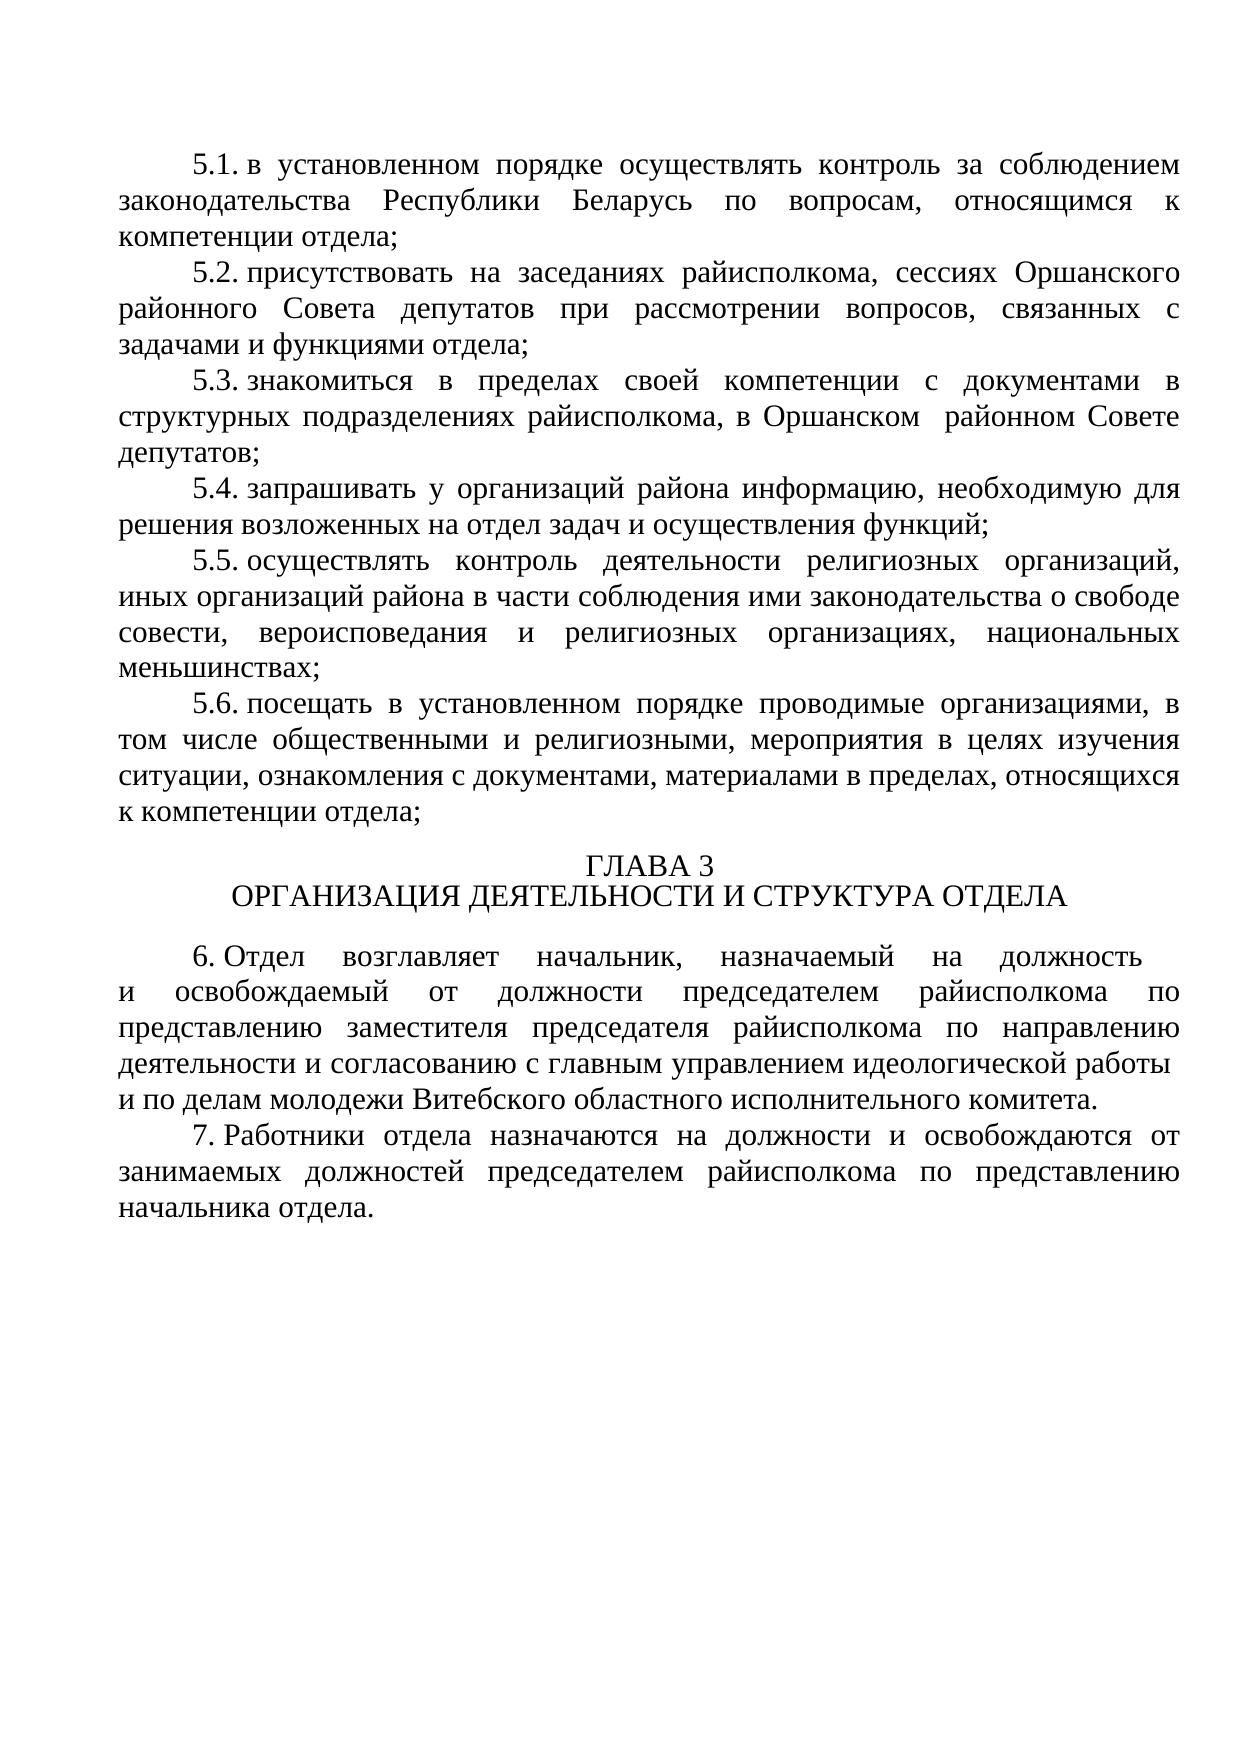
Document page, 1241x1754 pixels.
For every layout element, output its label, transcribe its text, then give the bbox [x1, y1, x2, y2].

text 5.1. в установленном порядке осуществлять контроль за соблюдением законодательства Республики Беларусь по вопросам, относящимся к компетенции отдела; [118, 146, 1181, 253]
text 7. Работники отдела назначаются на должности и освобождаются от занимаемых должностей председателем райисполкома по представлению начальника отдела. [118, 1116, 1181, 1224]
text 5.3. знакомиться в пределах своей компетенции с документами в структурных подразделениях райисполкома, в Оршанском районном Совете депутатов; [118, 361, 1181, 469]
text 5.2. присутствовать на заседаниях райисполкома, сессиях Оршанского районного Совета депутатов при рассмотрении вопросов, связанных с задачами и функциями отдела; [118, 253, 1181, 361]
text 5.6. посещать в установленном порядке проводимые организациями, в том числе общественными и религиозными, мероприятия в целях изучения ситуации, ознакомления с документами, материалами в пределах, относящихся к компетенции отдела; [118, 685, 1181, 828]
text ГЛАВА 3 ОРГАНИЗАЦИЯ ДЕЯТЕЛЬНОСТИ И СТРУКТУРА отдела [118, 853, 1181, 912]
text 5.5. осуществлять контроль деятельности религиозных организаций, иных организаций района в части соблюдения ими законодательства о свободе совести, вероисповедания и религиозных организациях, национальных меньшинствах; [118, 541, 1181, 685]
text 5.4. запрашивать у организаций района информацию, необходимую для решения возложенных на отдел задач и осуществления функций; [118, 469, 1181, 541]
text 6. Отдел возглавляет начальник, назначаемый на должность и освобождаемый от должности председателем райисполкома по представлению заместителя председателя райисполкома по направлению деятельности и согласованию с главным управлением идеологической работы и по делам молодежи Витебского областного исполнительного комитета. [118, 937, 1181, 1116]
